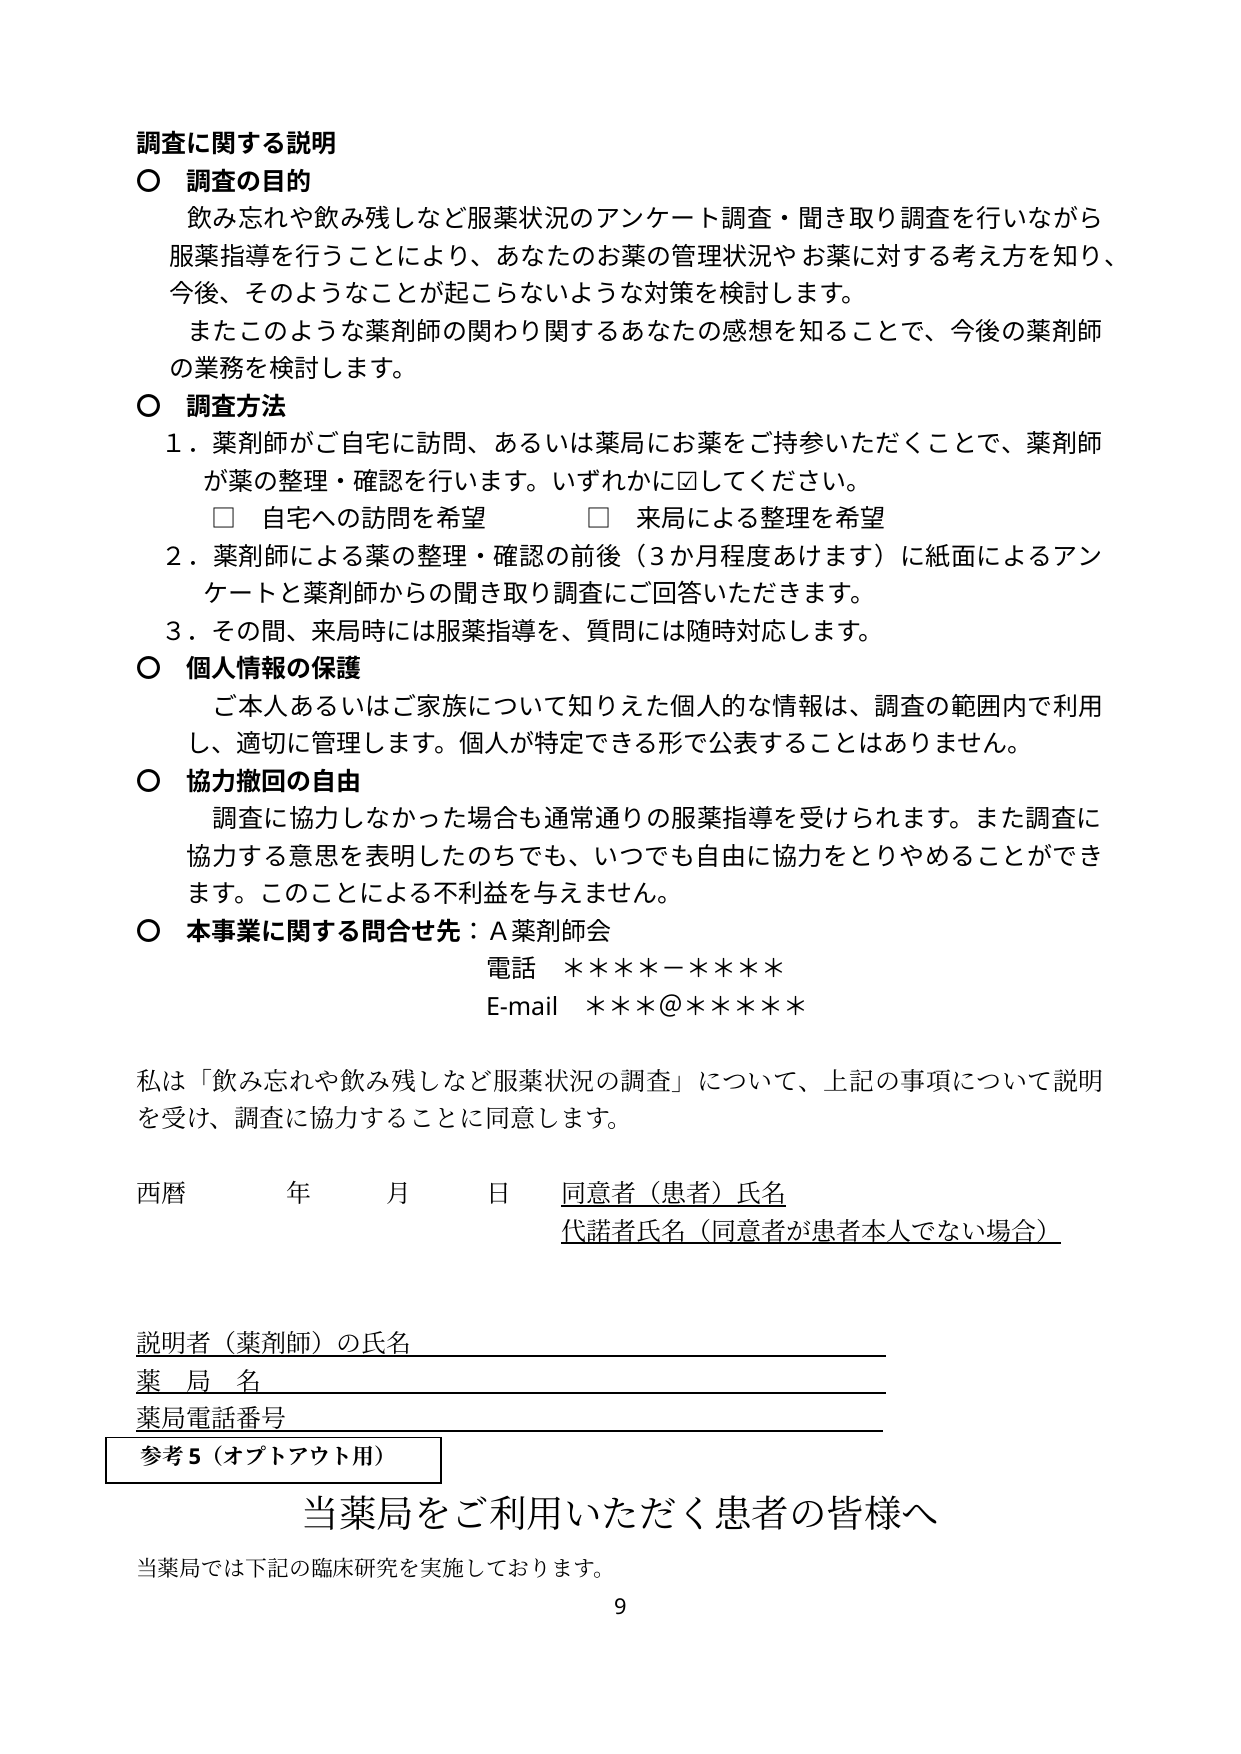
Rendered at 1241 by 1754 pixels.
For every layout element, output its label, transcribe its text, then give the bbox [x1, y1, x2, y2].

text 〇 本事業に関する問合せ先：Ａ薬剤師会 [136, 911, 1104, 948]
text １．薬剤師がご自宅に訪問、あるいは薬局にお薬をご持参いただくことで、薬剤師が薬の整理・確認を行います。いずれかに☑してください。 [136, 423, 1104, 498]
text 電話 ＊＊＊＊－＊＊＊＊ [136, 948, 1104, 986]
text 代諾者氏名（同意者が患者本人でない場合） [136, 1211, 1104, 1248]
text 私は「飲み忘れや飲み残しなど服薬状況の調査」について、上記の事項について説明を受け、調査に協力することに同意します。 [136, 1061, 1104, 1136]
text 薬 局 名 [136, 1361, 1104, 1398]
text 西暦 年 月 日 同意者（患者）氏名 [136, 1173, 1104, 1211]
text またこのような薬剤師の関わり関するあなたの感想を知ることで、今後の薬剤師の業務を検討します。 [136, 311, 1104, 386]
text 当薬局では下記の臨床研究を実施しております。 [136, 1548, 1104, 1586]
text 調査に協力しなかった場合も通常通りの服薬指導を受けられます。また調査に協力する意思を表明したのちでも、いつでも自由に協力をとりやめることができます。このことによる不利益を与えません。 [136, 798, 1104, 911]
text ご本人あるいはご家族について知りえた個人的な情報は、調査の範囲内で利用し、適切に管理します。個人が特定できる形で公表することはありません。 [136, 686, 1104, 761]
text ２．薬剤師による薬の整理・確認の前後（3か月程度あけます）に紙面によるアンケートと薬剤師からの聞き取り調査にご回答いただきます。 [136, 536, 1104, 611]
text 〇 調査方法 [136, 386, 1104, 423]
text 〇 協力撤回の自由 [136, 761, 1104, 798]
text 薬局電話番号 [136, 1398, 1104, 1436]
text ３．その間、来局時には服薬指導を、質問には随時対応します。 [136, 611, 1104, 648]
text 調査に関する説明 [136, 123, 1104, 161]
text □ 自宅への訪問を希望 □ 来局による整理を希望 [136, 498, 1104, 536]
text 説明者（薬剤師）の氏名 [136, 1323, 1104, 1361]
text 〇 個人情報の保護 [136, 648, 1104, 686]
text 〇 調査の目的 [136, 161, 1104, 198]
text E-mail ＊＊＊＠＊＊＊＊＊ [136, 986, 1104, 1023]
text 当薬局をご利用いただく患者の皆様へ [136, 1473, 1104, 1548]
text 飲み忘れや飲み残しなど服薬状況のアンケート調査・聞き取り調査を行いながら服薬指導を行うことにより、あなたのお薬の管理状況やお薬に対する考え方を知り、今後、そのようなことが起こらないような対策を検討します。 [136, 198, 1104, 311]
